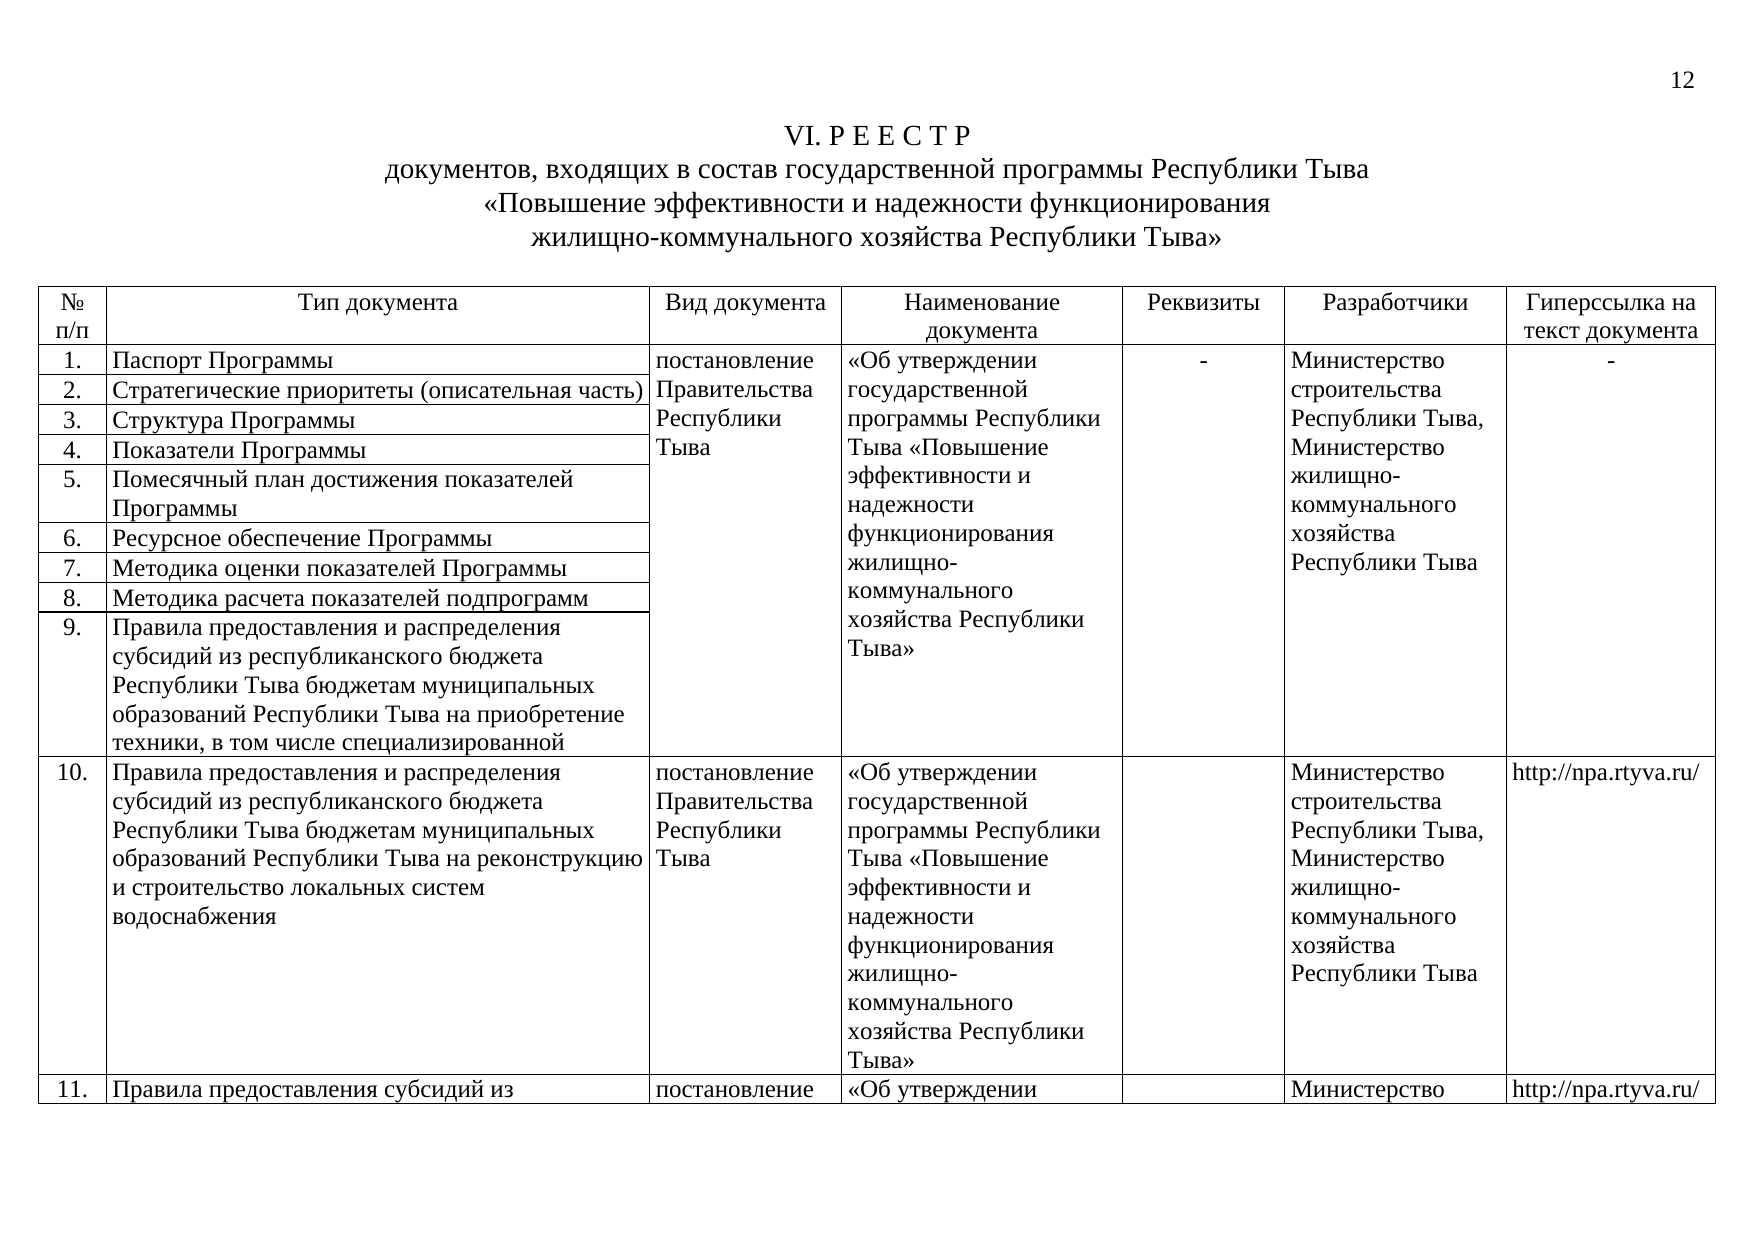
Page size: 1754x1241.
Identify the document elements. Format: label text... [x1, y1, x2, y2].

table_cell - [1123, 345, 1284, 756]
text «Повышение эффективности и надежности функционирования [59, 185, 1695, 219]
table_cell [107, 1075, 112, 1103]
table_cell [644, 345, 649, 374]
table_cell [1123, 757, 1284, 1073]
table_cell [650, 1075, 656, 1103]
table_cell Правила предоставления и распределения субсидий из республиканского бюджета Республики Тыва бюджетам муниципальных образований Республики Тыва на реконструкцию и строительство локальных систем водоснабжения [107, 757, 649, 1073]
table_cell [842, 1075, 1122, 1103]
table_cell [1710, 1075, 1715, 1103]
table_cell постановление Правительства Республики Тыва [650, 757, 841, 1073]
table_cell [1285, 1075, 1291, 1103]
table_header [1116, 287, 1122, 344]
text VI. Р Е Е С Т Р [59, 118, 1695, 152]
table_cell 9. [39, 613, 106, 756]
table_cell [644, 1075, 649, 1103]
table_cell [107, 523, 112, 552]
table_cell Министерство строительства Республики Тыва, Министерство жилищно-коммунального хозяйства Республики Тыва [1285, 345, 1506, 756]
table_cell - [1507, 345, 1715, 756]
table_header Реквизиты [1123, 287, 1284, 344]
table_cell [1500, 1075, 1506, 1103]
text жилищно-коммунального хозяйства Республики Тыва» [59, 219, 1695, 252]
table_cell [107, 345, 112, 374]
table_header Вид документа [650, 287, 841, 344]
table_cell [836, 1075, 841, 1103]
table_cell 10. [39, 757, 106, 1073]
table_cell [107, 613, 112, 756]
table_header Тип документа [107, 287, 649, 344]
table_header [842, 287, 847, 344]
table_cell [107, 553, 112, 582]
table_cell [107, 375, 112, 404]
text документов, входящих в состав государственной программы Республики Тыва [59, 152, 1695, 185]
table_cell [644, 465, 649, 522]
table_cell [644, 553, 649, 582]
table_cell 5. [39, 465, 106, 522]
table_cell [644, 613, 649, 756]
table_cell Министерство строительства Республики Тыва, Министерство жилищно-коммунального хозяйства Республики Тыва [1285, 757, 1506, 1073]
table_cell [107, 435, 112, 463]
table_cell http://npa.rtyva.ru/ [1507, 757, 1715, 1073]
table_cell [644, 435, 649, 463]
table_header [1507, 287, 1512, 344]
table_cell [1279, 1075, 1284, 1103]
table_cell [1123, 1075, 1128, 1103]
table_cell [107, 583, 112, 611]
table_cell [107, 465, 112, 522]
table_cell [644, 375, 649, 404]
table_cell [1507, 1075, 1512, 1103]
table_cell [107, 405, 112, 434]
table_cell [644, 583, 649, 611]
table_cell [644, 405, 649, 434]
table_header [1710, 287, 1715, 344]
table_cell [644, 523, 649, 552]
table_cell постановление Правительства Республики Тыва [650, 345, 841, 756]
table_header Разработчики [1285, 287, 1506, 344]
